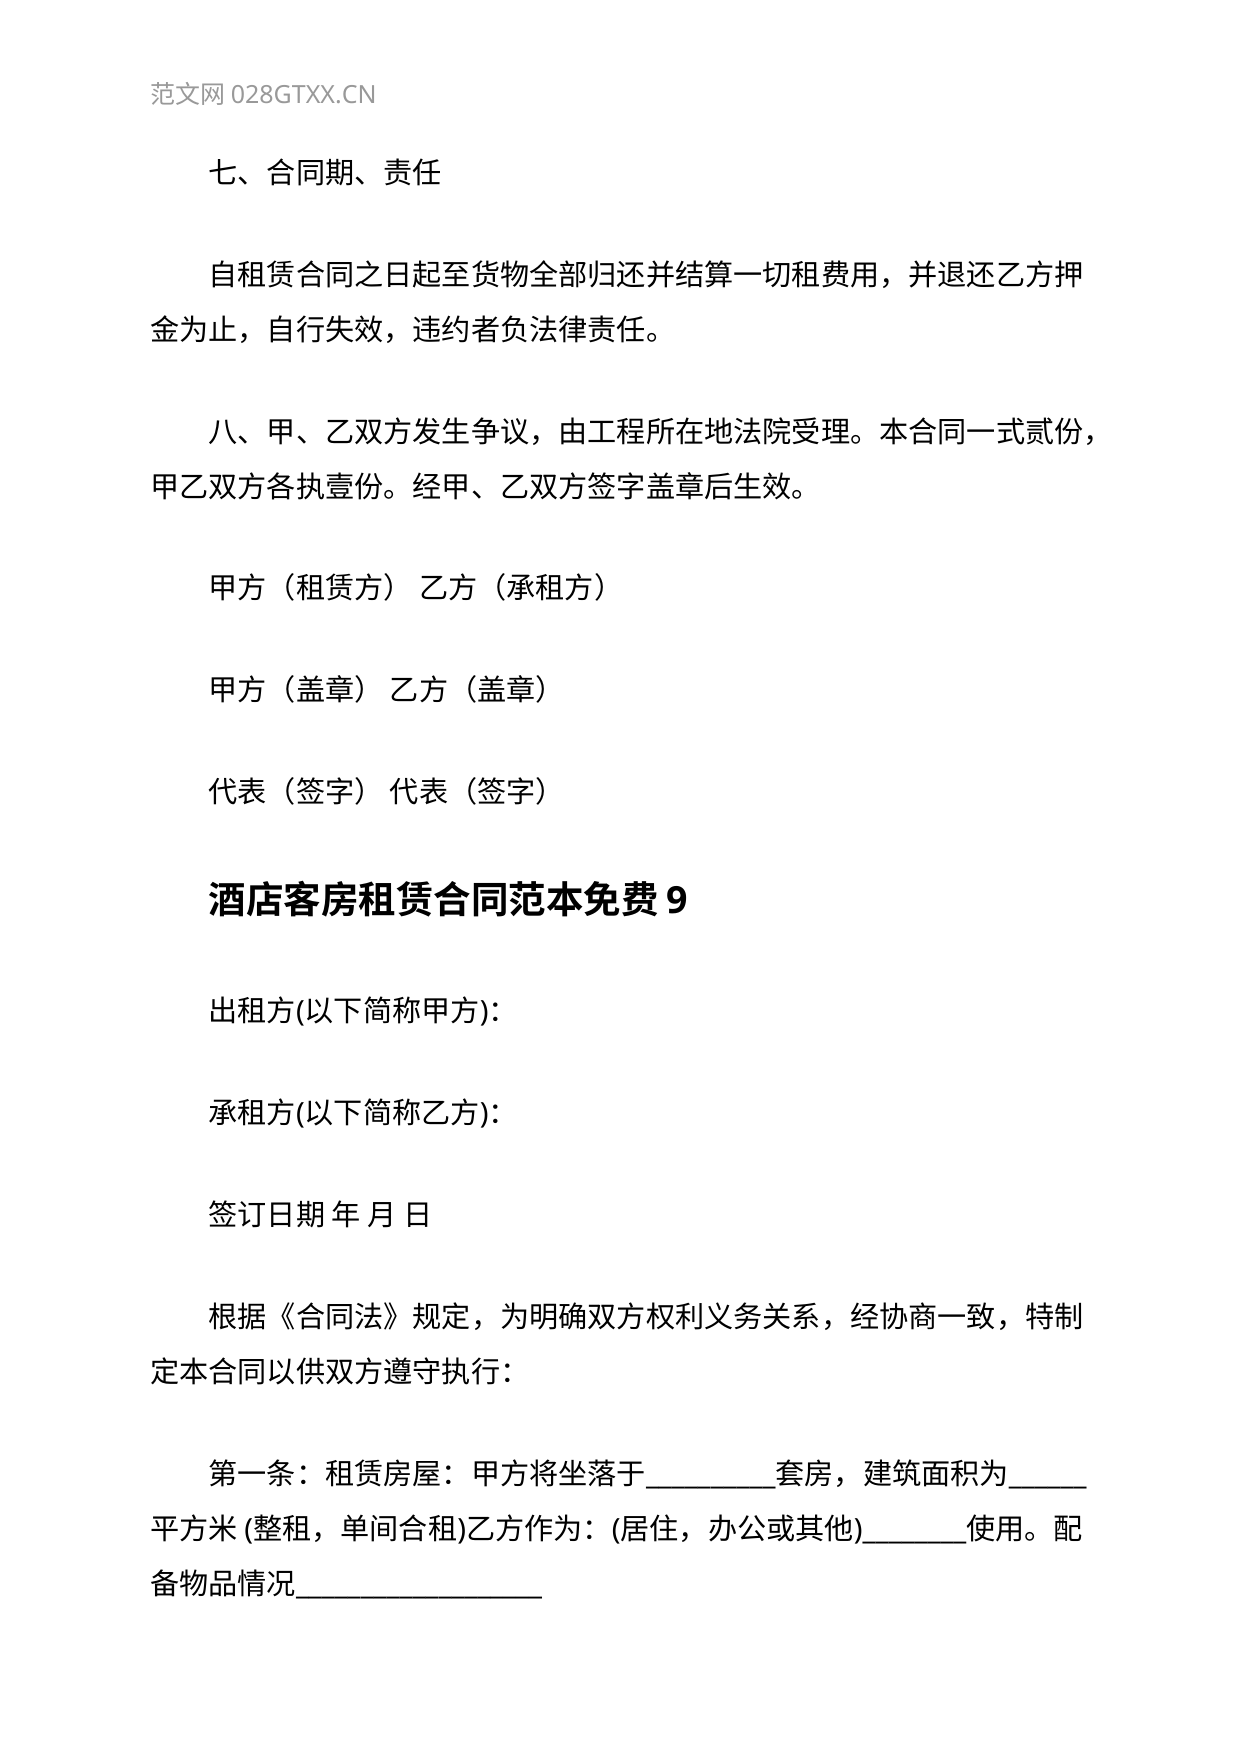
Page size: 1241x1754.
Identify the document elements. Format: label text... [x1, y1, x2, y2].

text 承租方(以下简称乙方)： [150, 1090, 1090, 1132]
text 代表（签字） 代表（签字） [150, 769, 1090, 811]
text 八、甲、乙双方发生争议，由工程所在地法院受理。本合同一式贰份，甲乙双方各执壹份。经甲、乙双方签字盖章后生效。 [150, 408, 1090, 506]
text 第一条：租赁房屋：甲方将坐落于__________套房，建筑面积为______平方米 (整租，单间合租)乙方作为：(居住，办公或其他)________使用。配备物品情况___________________ [150, 1450, 1090, 1603]
text 酒店客房租赁合同范本免费9 [150, 870, 1090, 925]
text 签订日期 年 月 日 [150, 1192, 1090, 1234]
text 根据《合同法》规定，为明确双方权利义务关系，经协商一致，特制定本合同以供双方遵守执行： [150, 1294, 1090, 1391]
text 出租方(以下简称甲方)： [150, 988, 1090, 1030]
text 甲方（盖章） 乙方（盖章） [150, 667, 1090, 709]
text 七、合同期、责任 [150, 150, 1090, 192]
text 甲方（租赁方） 乙方（承租方） [150, 565, 1090, 607]
text 自租赁合同之日起至货物全部归还并结算一切租费用，并退还乙方押金为止，自行失效，违约者负法律责任。 [150, 252, 1090, 349]
